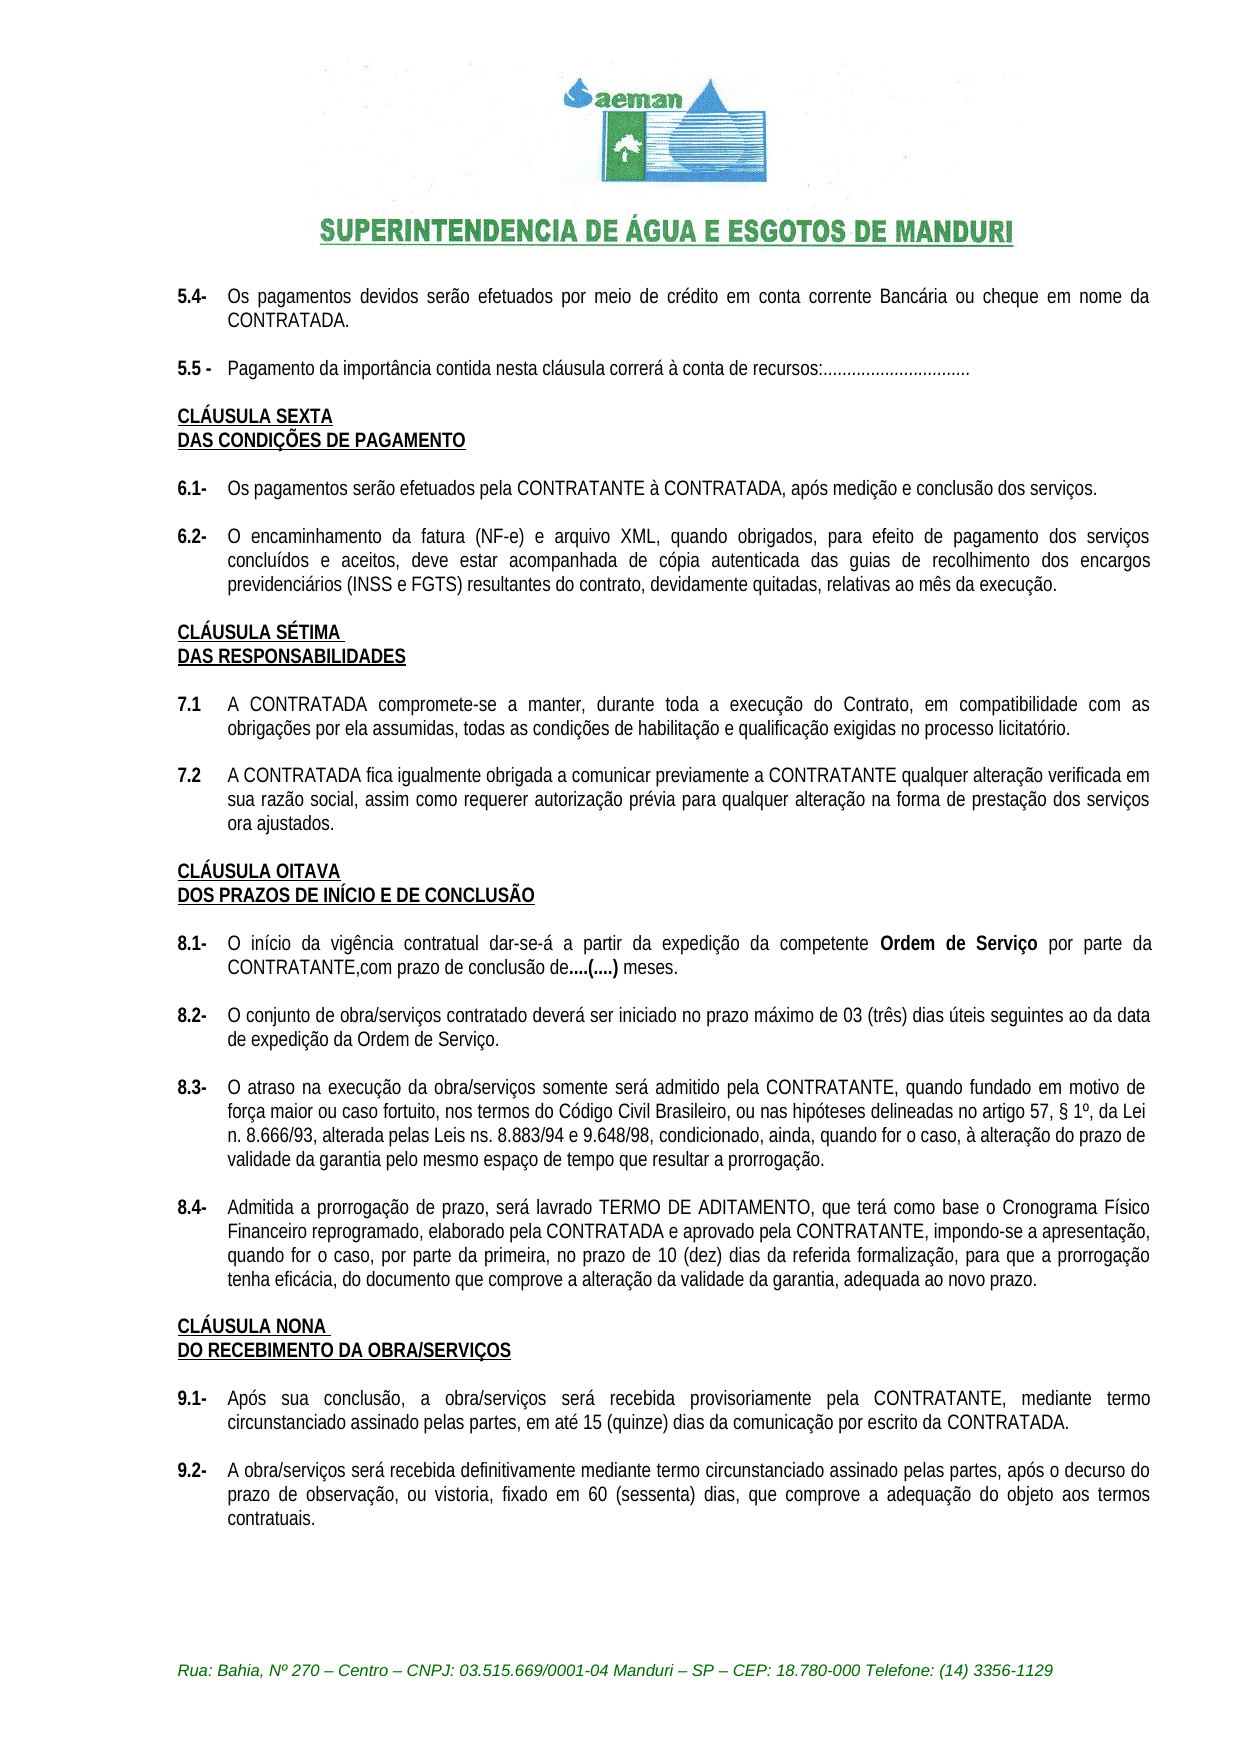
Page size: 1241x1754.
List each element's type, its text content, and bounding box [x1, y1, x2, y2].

list A CONTRATADA fica igualmente obrigada a comunicar previamente a CONTRATANTE qualquer alteração verificada em sua razão social, assim como requerer autorização prévia para qualquer alteração na forma de prestação dos serviços ora ajustados. [177, 763, 1152, 835]
text 8.2- O conjunto de obra/serviços contratado deverá ser iniciado no prazo máximo de 03 (três) dias úteis seguintes ao da data de expedição da Ordem de Serviço. [177, 1003, 1152, 1051]
text CLÁUSULA SÉTIMA [177, 619, 1152, 643]
text 8.1- O início da vigência contratual dar-se-á a partir da expedição da competente Ordem de Serviço por parte da CONTRATANTE,com prazo de conclusão de....(....) meses. [177, 931, 1152, 979]
text DO RECEBIMENTO DA OBRA/SERVIÇOS [177, 1338, 1152, 1362]
text 8.4- Admitida a prorrogação de prazo, será lavrado TERMO DE ADITAMENTO, que terá como base o Cronograma Físico Financeiro reprogramado, elaborado pela CONTRATADA e aprovado pela CONTRATANTE, impondo-se a apresentação, quando for o caso, por parte da primeira, no prazo de 10 (dez) dias da referida formalização, para que a prorrogação tenha eficácia, do documento que comprove a alteração da validade da garantia, adequada ao novo prazo. [177, 1194, 1152, 1290]
text 5.5 - Pagamento da importância contida nesta cláusula correrá à conta de recursos:............................... [177, 356, 1152, 380]
text 6.1- Os pagamentos serão efetuados pela CONTRATANTE à CONTRATADA, após medição e conclusão dos serviços. [177, 476, 1152, 500]
text 6.2- O encaminhamento da fatura (NF-e) e arquivo XML, quando obrigados, para efeito de pagamento dos serviços concluídos e aceitos, deve estar acompanhada de cópia autenticada das guias de recolhimento dos encargos previdenciários (INSS e FGTS) resultantes do contrato, devidamente quitadas, relativas ao mês da execução. [177, 524, 1152, 596]
text 8.3- O atraso na execução da obra/serviços somente será admitido pela CONTRATANTE, quando fundado em motivo de força maior ou caso fortuito, nos termos do Código Civil Brasileiro, ou nas hipóteses delineadas no artigo 57, § 1º, da Lei n. 8.666/93, alterada pelas Leis ns. 8.883/94 e 9.648/98, condicionado, ainda, quando for o caso, à alteração do prazo de validade da garantia pelo mesmo espaço de tempo que resultar a prorrogação. [177, 1075, 1147, 1171]
text DAS CONDIÇÕES DE PAGAMENTO [177, 428, 1152, 452]
list A CONTRATADA compromete-se a manter, durante toda a execução do Contrato, em compatibilidade com as obrigações por ela assumidas, todas as condições de habilitação e qualificação exigidas no processo licitatório. [177, 691, 1152, 739]
text CLÁUSULA NONA [177, 1314, 1152, 1338]
text 9.2- A obra/serviços será recebida definitivamente mediante termo circunstanciado assinado pelas partes, após o decurso do prazo de observação, ou vistoria, fixado em 60 (sessenta) dias, que comprove a adequação do objeto aos termos contratuais. [177, 1458, 1152, 1530]
text 9.1- Após sua conclusão, a obra/serviços será recebida provisoriamente pela CONTRATANTE, mediante termo circunstanciado assinado pelas partes, em até 15 (quinze) dias da comunicação por escrito da CONTRATADA. [177, 1386, 1152, 1434]
text CLÁUSULA OITAVA [177, 859, 1152, 883]
text DOS PRAZOS DE INÍCIO E DE CONCLUSÃO [177, 883, 1152, 907]
text CLÁUSULA SEXTA [177, 404, 1152, 428]
text 5.4- Os pagamentos devidos serão efetuados por meio de crédito em conta corrente Bancária ou cheque em nome da CONTRATADA. [177, 284, 1152, 332]
picture [307, 59, 1022, 261]
text DAS RESPONSABILIDADES [177, 643, 1152, 667]
